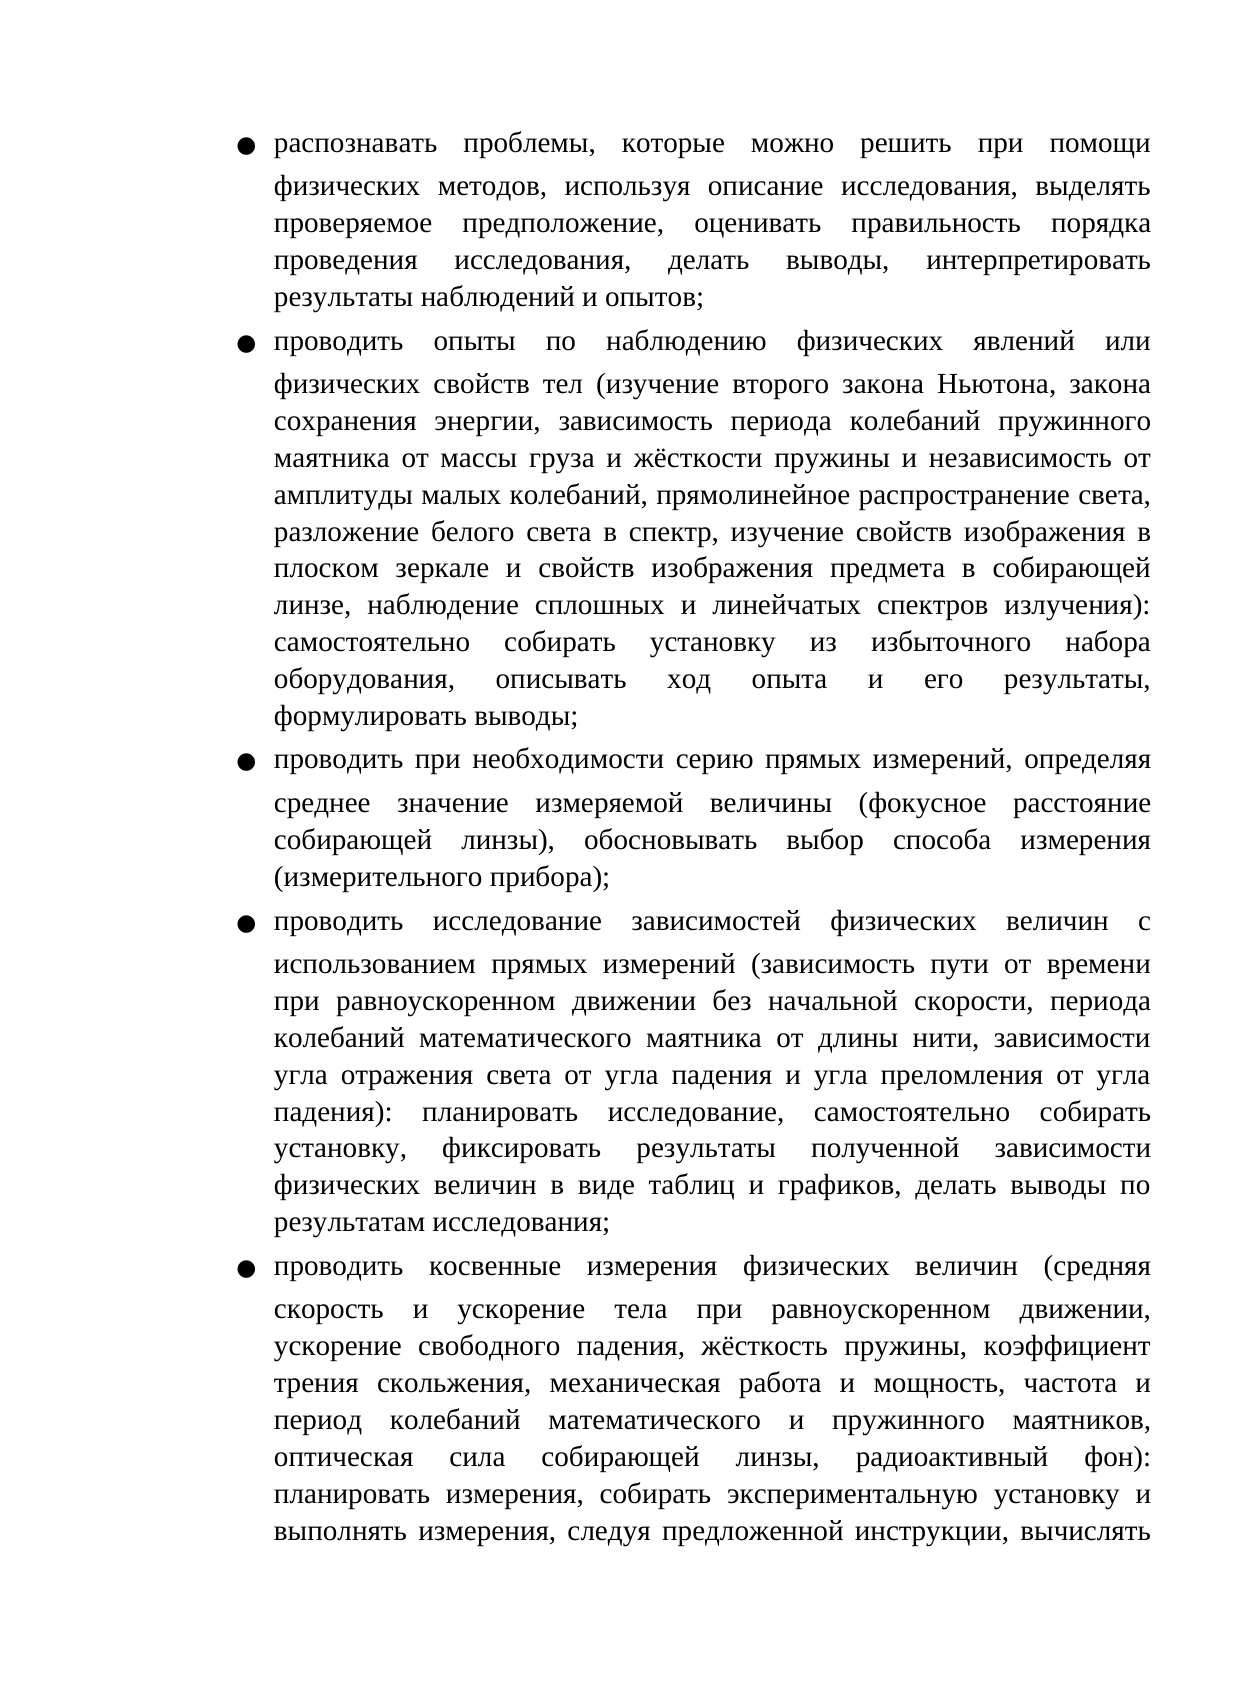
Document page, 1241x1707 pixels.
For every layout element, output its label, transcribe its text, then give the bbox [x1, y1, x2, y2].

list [236, 1241, 1152, 1546]
list распознавать проблемы, которые можно решить при помощи физических методов, используя описание исследования, выделять проверяемое предположение, оценивать правильность порядка проведения исследования, делать выводы, интерпретировать результаты наблюдений и опытов; [236, 118, 1152, 313]
list проводить при необходимости серию прямых измерений, определяя среднее значение измеряемой величины (фокусное расстояние собирающей линзы), обосновывать выбор способа измерения (измерительного прибора); [236, 735, 1152, 893]
list проводить исследование зависимостей физических величин с использованием прямых измерений (зависимость пути от времени при равноускоренном движении без начальной скорости, периода колебаний математического маятника от длины нити, зависимости угла отражения света от угла падения и угла преломления от угла падения): планировать исследование, самостоятельно собирать установку, фиксировать результаты полученной зависимости физических величин в виде таблиц и графиков, делать выводы по результатам исследования; [236, 896, 1152, 1238]
list проводить опыты по наблюдению физических явлений или физических свойств тел (изучение второго закона Ньютона, закона сохранения энергии, зависимость периода колебаний пружинного маятника от массы груза и жёсткости пружины и независимость от амплитуды малых колебаний, прямолинейное распространение света, разложение белого света в спектр, изучение свойств изображения в плоском зеркале и свойств изображения предмета в собирающей линзе, наблюдение сплошных и линейчатых спектров излучения): самостоятельно собирать установку из избыточного набора оборудования, описывать ход опыта и его результаты, формулировать выводы; [236, 316, 1152, 732]
